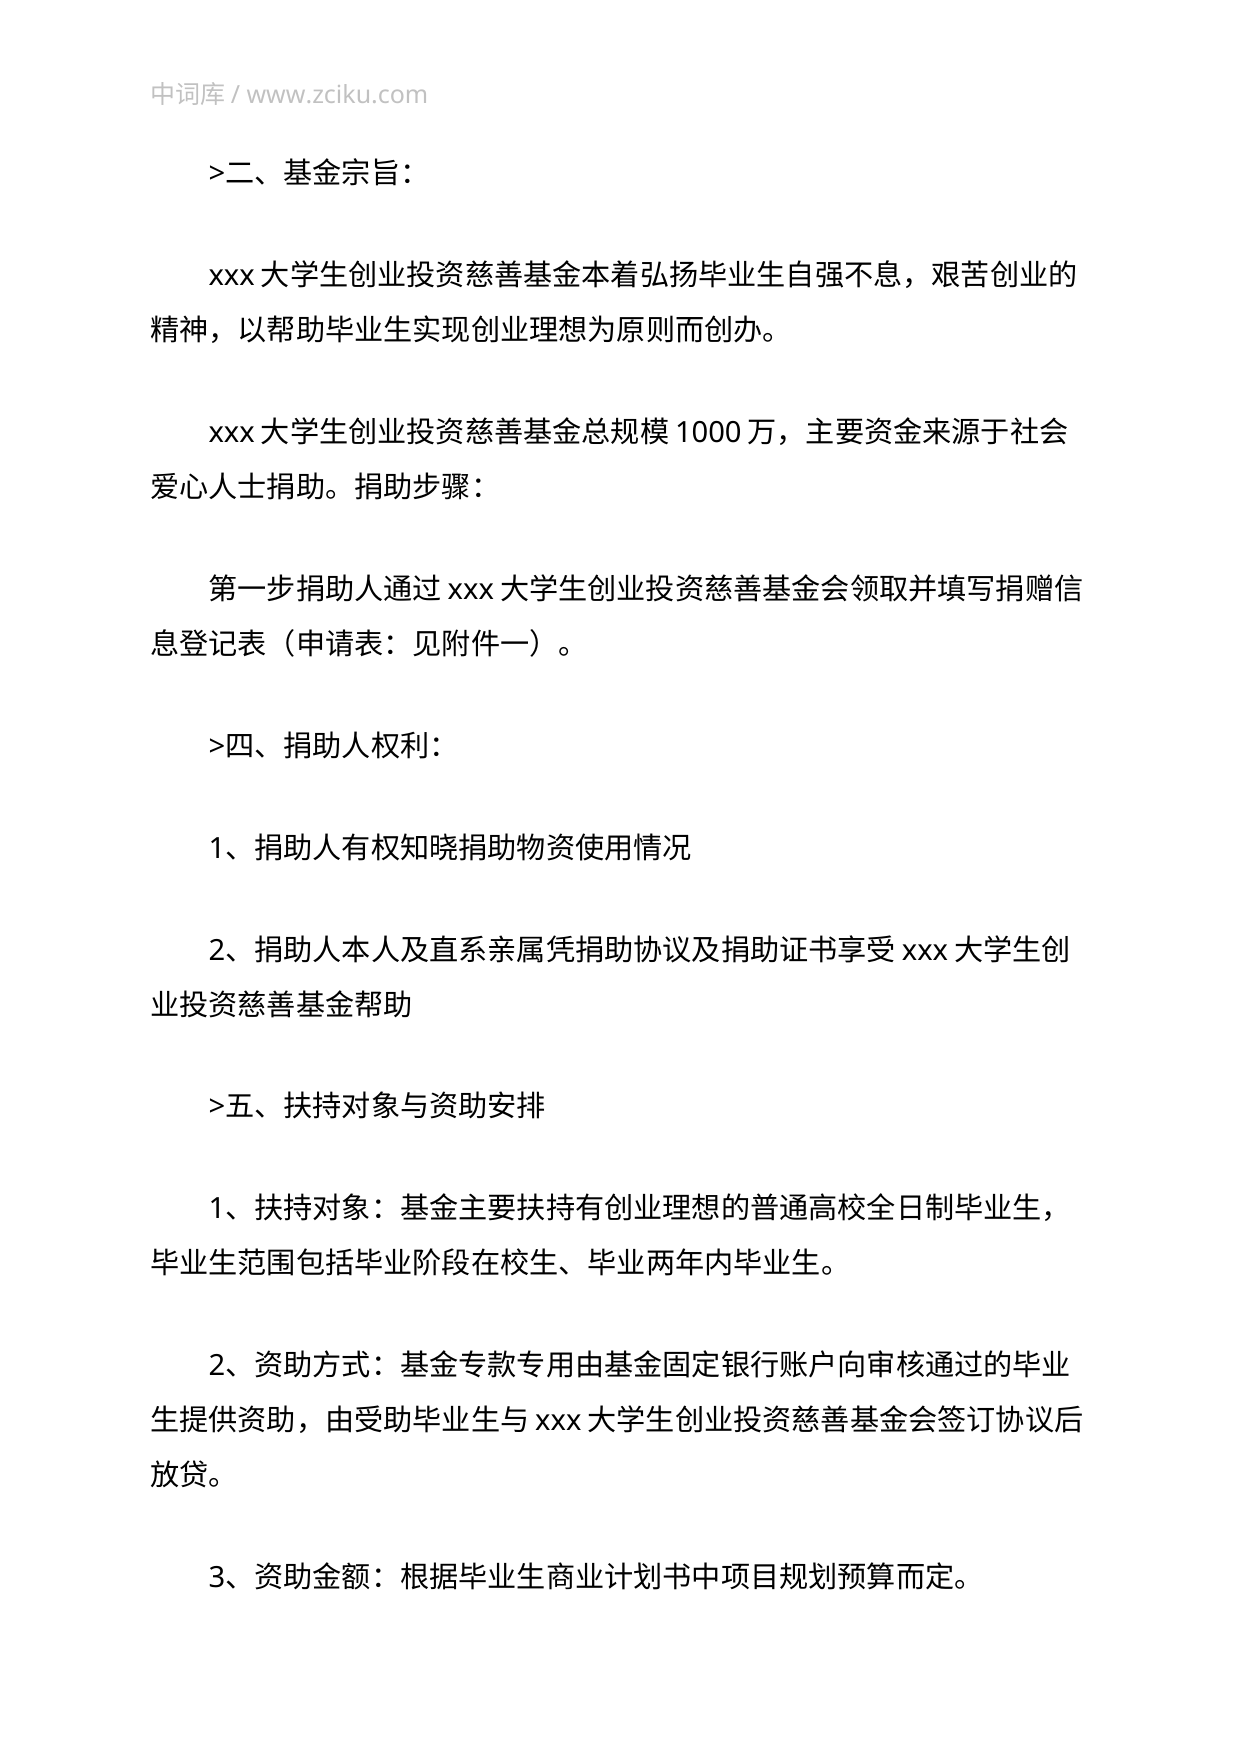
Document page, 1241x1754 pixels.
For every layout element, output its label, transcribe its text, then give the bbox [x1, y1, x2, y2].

text xxx大学生创业投资慈善基金本着弘扬毕业生自强不息，艰苦创业的精神，以帮助毕业生实现创业理想为原则而创办。 [150, 252, 1090, 349]
text 1、捐助人有权知晓捐助物资使用情况 [150, 824, 1090, 867]
text xxx大学生创业投资慈善基金总规模1000万，主要资金来源于社会爱心人士捐助。捐助步骤： [150, 409, 1090, 506]
text >二、基金宗旨： [150, 150, 1090, 192]
text >五、扶持对象与资助安排 [150, 1083, 1090, 1125]
text >四、捐助人权利： [150, 722, 1090, 765]
text 2、捐助人本人及直系亲属凭捐助协议及捐助证书享受xxx大学生创业投资慈善基金帮助 [150, 926, 1090, 1023]
text 2、资助方式：基金专款专用由基金固定银行账户向审核通过的毕业生提供资助，由受助毕业生与xxx大学生创业投资慈善基金会签订协议后放贷。 [150, 1342, 1090, 1494]
text 1、扶持对象：基金主要扶持有创业理想的普通高校全日制毕业生，毕业生范围包括毕业阶段在校生、毕业两年内毕业生。 [150, 1185, 1090, 1282]
text 3、资助金额：根据毕业生商业计划书中项目规划预算而定。 [150, 1553, 1090, 1596]
text 第一步捐助人通过xxx大学生创业投资慈善基金会领取并填写捐赠信息登记表（申请表：见附件一）。 [150, 566, 1090, 663]
